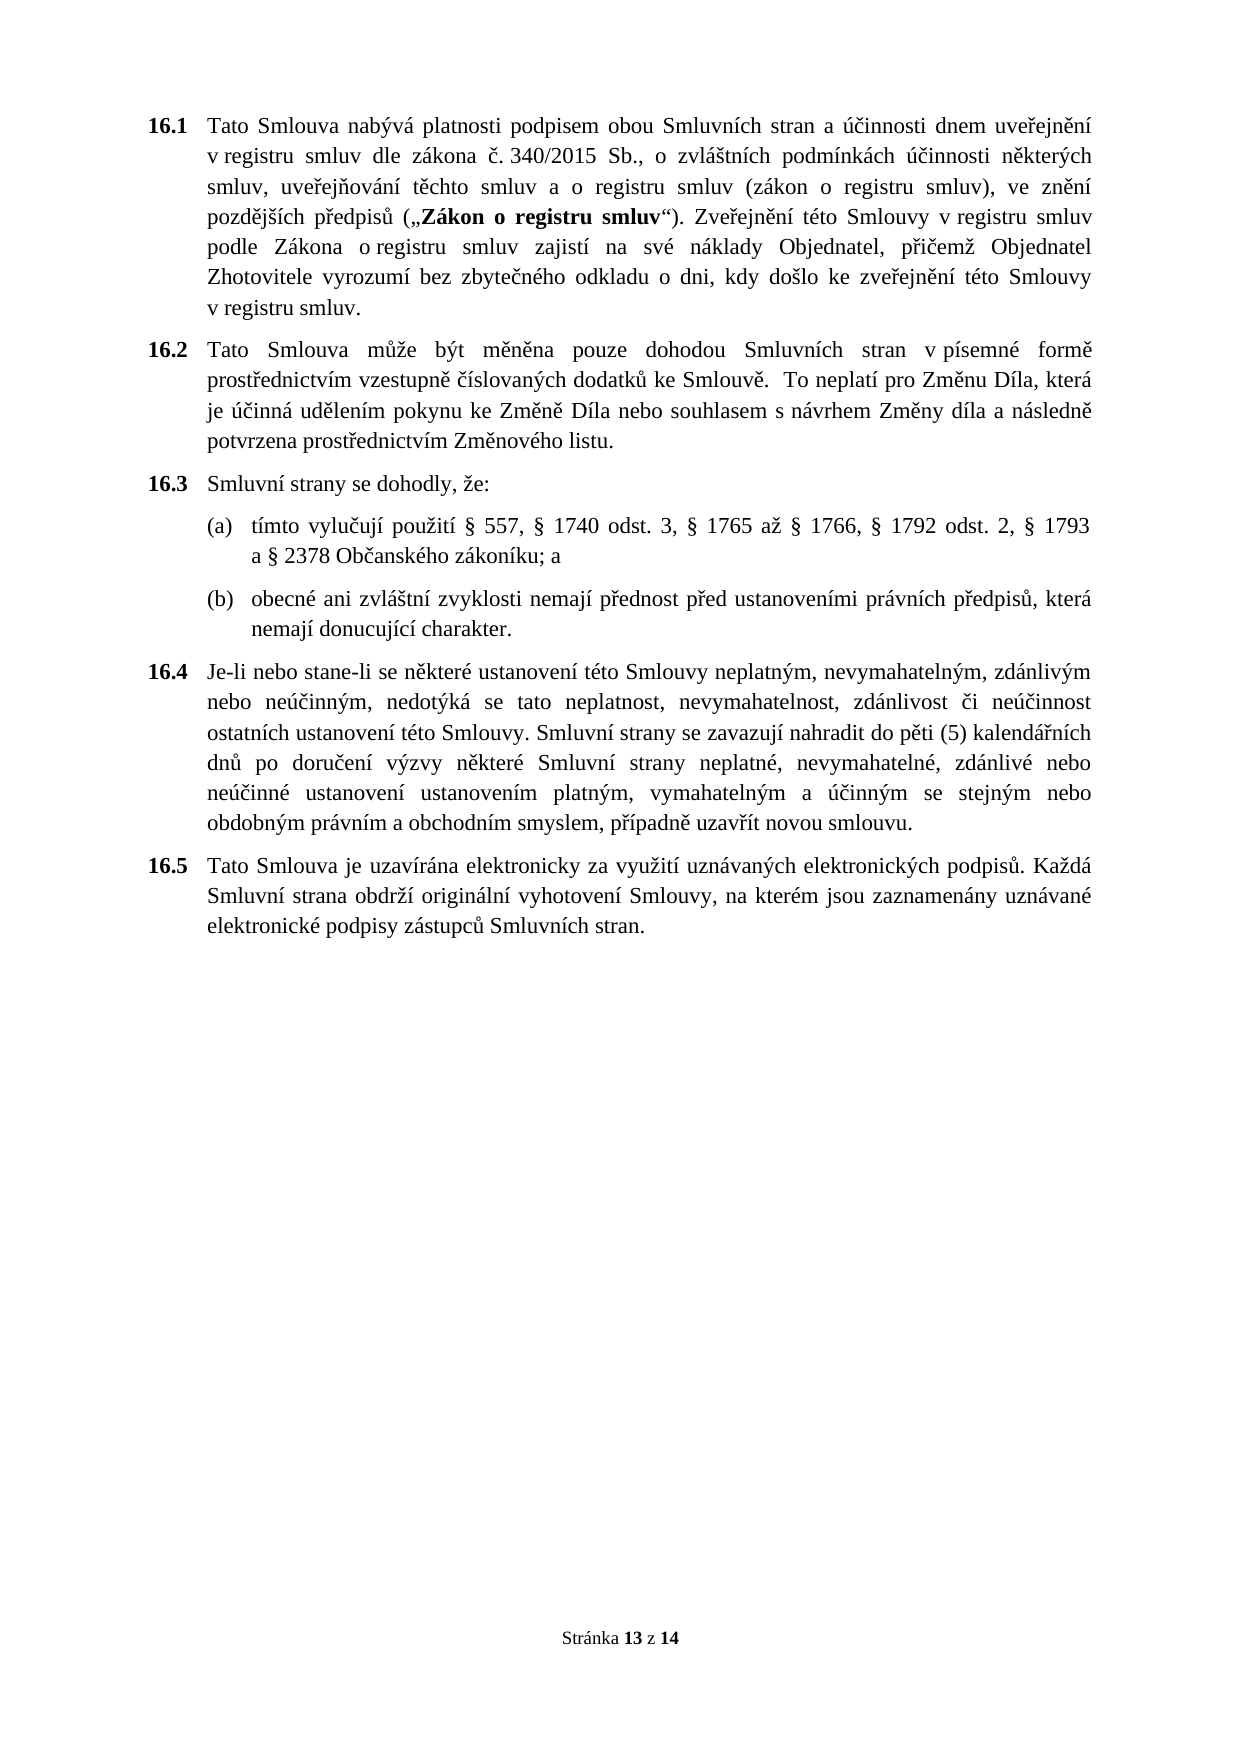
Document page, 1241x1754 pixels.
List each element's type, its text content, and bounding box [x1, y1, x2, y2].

text obecné ani zvláštní zvyklosti nemají přednost před ustanoveními právních předpisů, která nemají donucující charakter. [207, 585, 1092, 642]
text Je-li nebo stane-li se některé ustanovení této Smlouvy neplatným, nevymahatelným, zdánlivým nebo neúčinným, nedotýká se tato neplatnost, nevymahatelnost, zdánlivost či neúčinnost ostatních ustanovení této Smlouvy. Smluvní strany se zavazují nahradit do pěti (5) kalendářních dnů po doručení výzvy některé Smluvní strany neplatné, nevymahatelné, zdánlivé nebo neúčinné ustanovení ustanovením platným, vymahatelným a účinným se stejným nebo obdobným právním a obchodním smyslem, případně uzavřít novou smlouvu. [148, 658, 1092, 836]
text Tato Smlouva může být měněna pouze dohodou Smluvních stran v písemné formě prostřednictvím vzestupně číslovaných dodatků ke Smlouvě. To neplatí pro Změnu Díla, která je účinná udělením pokynu ke Změně Díla nebo souhlasem s návrhem Změny díla a následně potvrzena prostřednictvím Změnového listu. [148, 336, 1092, 453]
text tímto vylučují použití § 557, § 1740 odst. 3, § 1765 až § 1766, § 1792 odst. 2, § 1793 a § 2378 Občanského zákoníku; a [207, 512, 1092, 569]
text Tato Smlouva je uzavírána elektronicky za využití uznávaných elektronických podpisů. Každá Smluvní strana obdrží originální vyhotovení Smlouvy, na kterém jsou zaznamenány uznávané elektronické podpisy zástupců Smluvních stran. [148, 852, 1092, 939]
text Tato Smlouva nabývá platnosti podpisem obou Smluvních stran a účinnosti dnem uveřejnění v registru smluv dle zákona č. 340/2015 Sb., o zvláštních podmínkách účinnosti některých smluv, uveřejňování těchto smluv a o registru smluv (zákon o registru smluv), ve znění pozdějších předpisů („Zákon o registru smluv“). Zveřejnění této Smlouvy v registru smluv podle Zákona o registru smluv zajistí na své náklady Objednatel, přičemž Objednatel Zhotovitele vyrozumí bez zbytečného odkladu o dni, kdy došlo ke zveřejnění této Smlouvy v registru smluv. [148, 112, 1092, 320]
text Smluvní strany se dohodly, že: [148, 470, 1092, 496]
